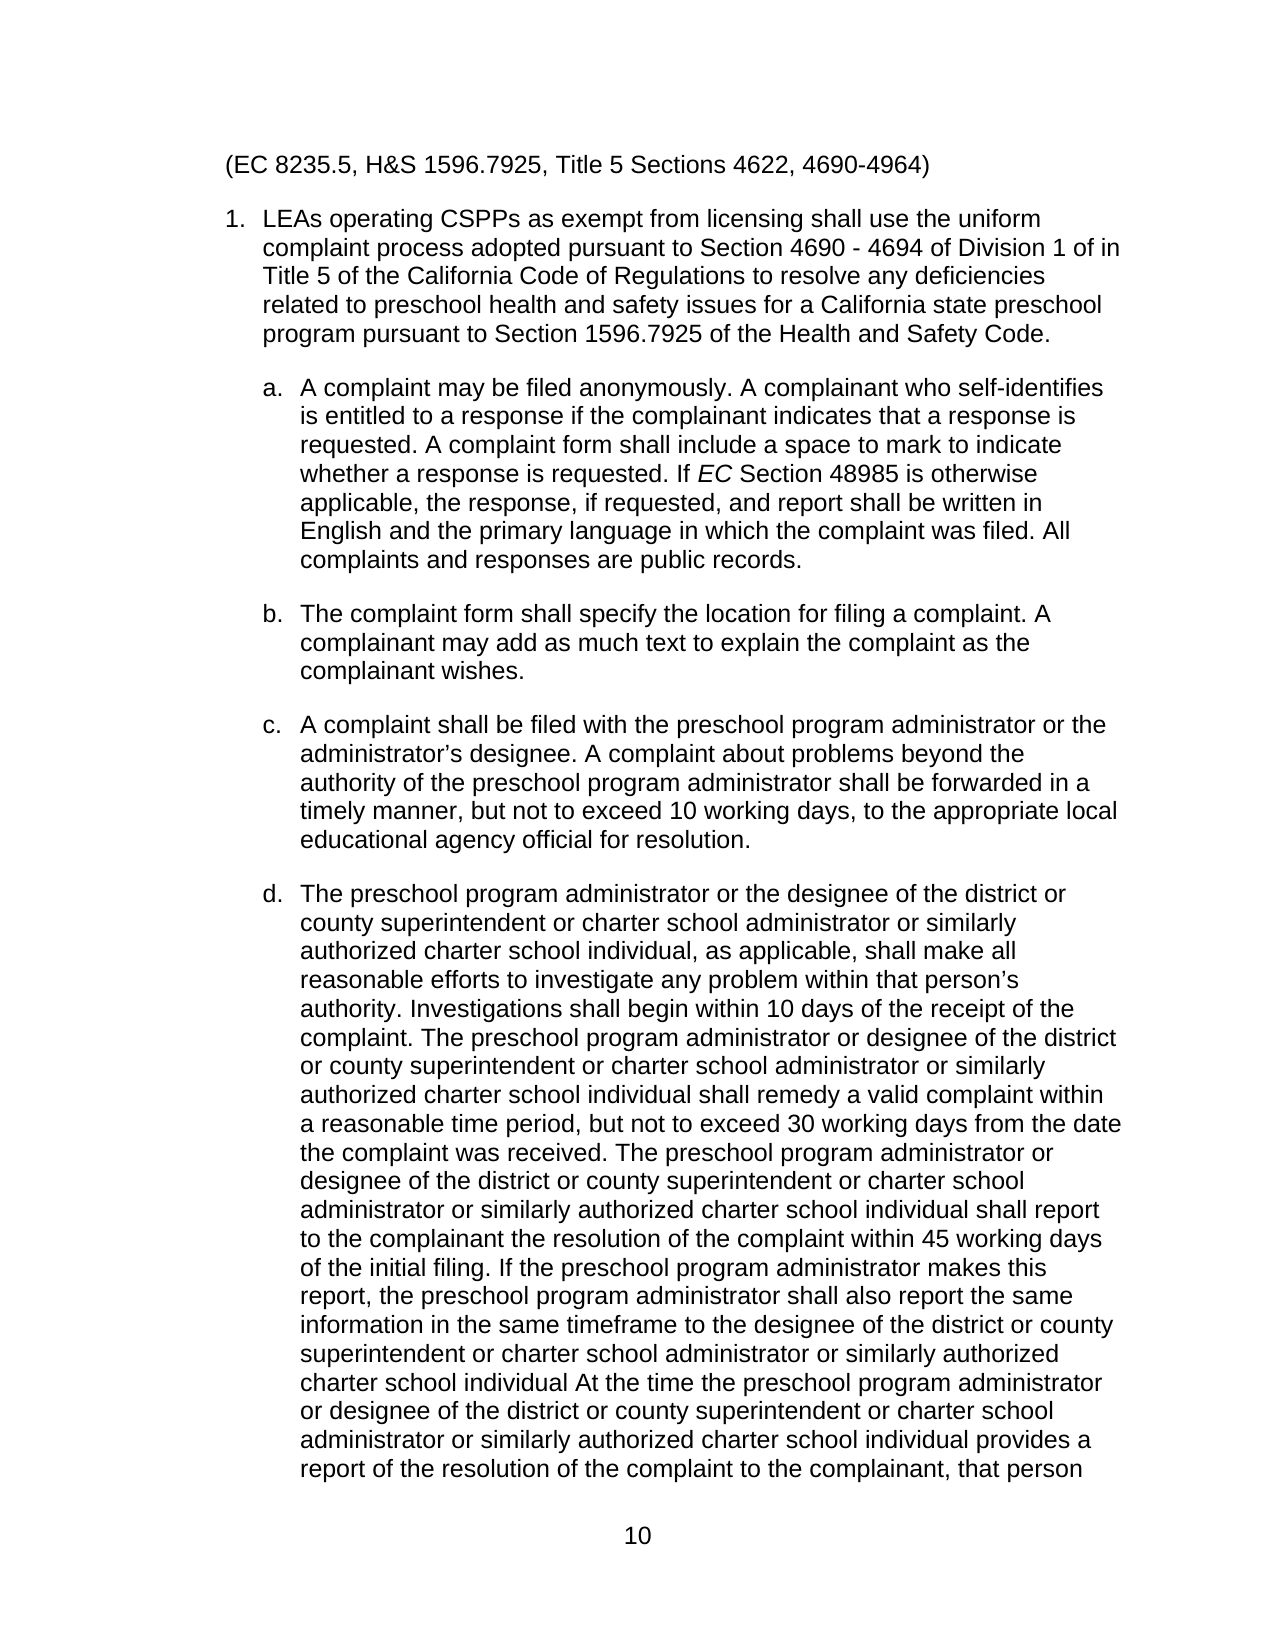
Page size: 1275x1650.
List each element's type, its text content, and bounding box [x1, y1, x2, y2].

text (EC 8235.5, H&S 1596.7925, Title 5 Sections 4622, 4690-4964) [150, 150, 1125, 179]
list LEAs operating CSPPs as exempt from licensing shall use the uniform complaint process adopted pursuant to Section 4690 - 4694 of Division 1 of in Title 5 of the California Code of Regulations to resolve any deficiencies related to preschool health and safety issues for a California state preschool program pursuant to Section 1596.7925 of the Health and Safety Code. [225, 204, 1125, 347]
list A complaint shall be filed with the preschool program administrator or the administrator’s designee. A complaint about problems beyond the authority of the preschool program administrator shall be forwarded in a timely manner, but not to exceed 10 working days, to the appropriate local educational agency official for resolution. [262, 710, 1125, 854]
list The complaint form shall specify the location for filing a complaint. A complainant may add as much text to explain the complaint as the complainant wishes. [262, 599, 1125, 685]
list A complaint may be filed anonymously. A complainant who self-identifies is entitled to a response if the complainant indicates that a response is requested. A complaint form shall include a space to mark to indicate whether a response is requested. If EC Section 48985 is otherwise applicable, the response, if requested, and report shall be written in English and the primary language in which the complaint was filed. All complaints and responses are public records. [262, 372, 1125, 574]
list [262, 879, 1125, 1482]
